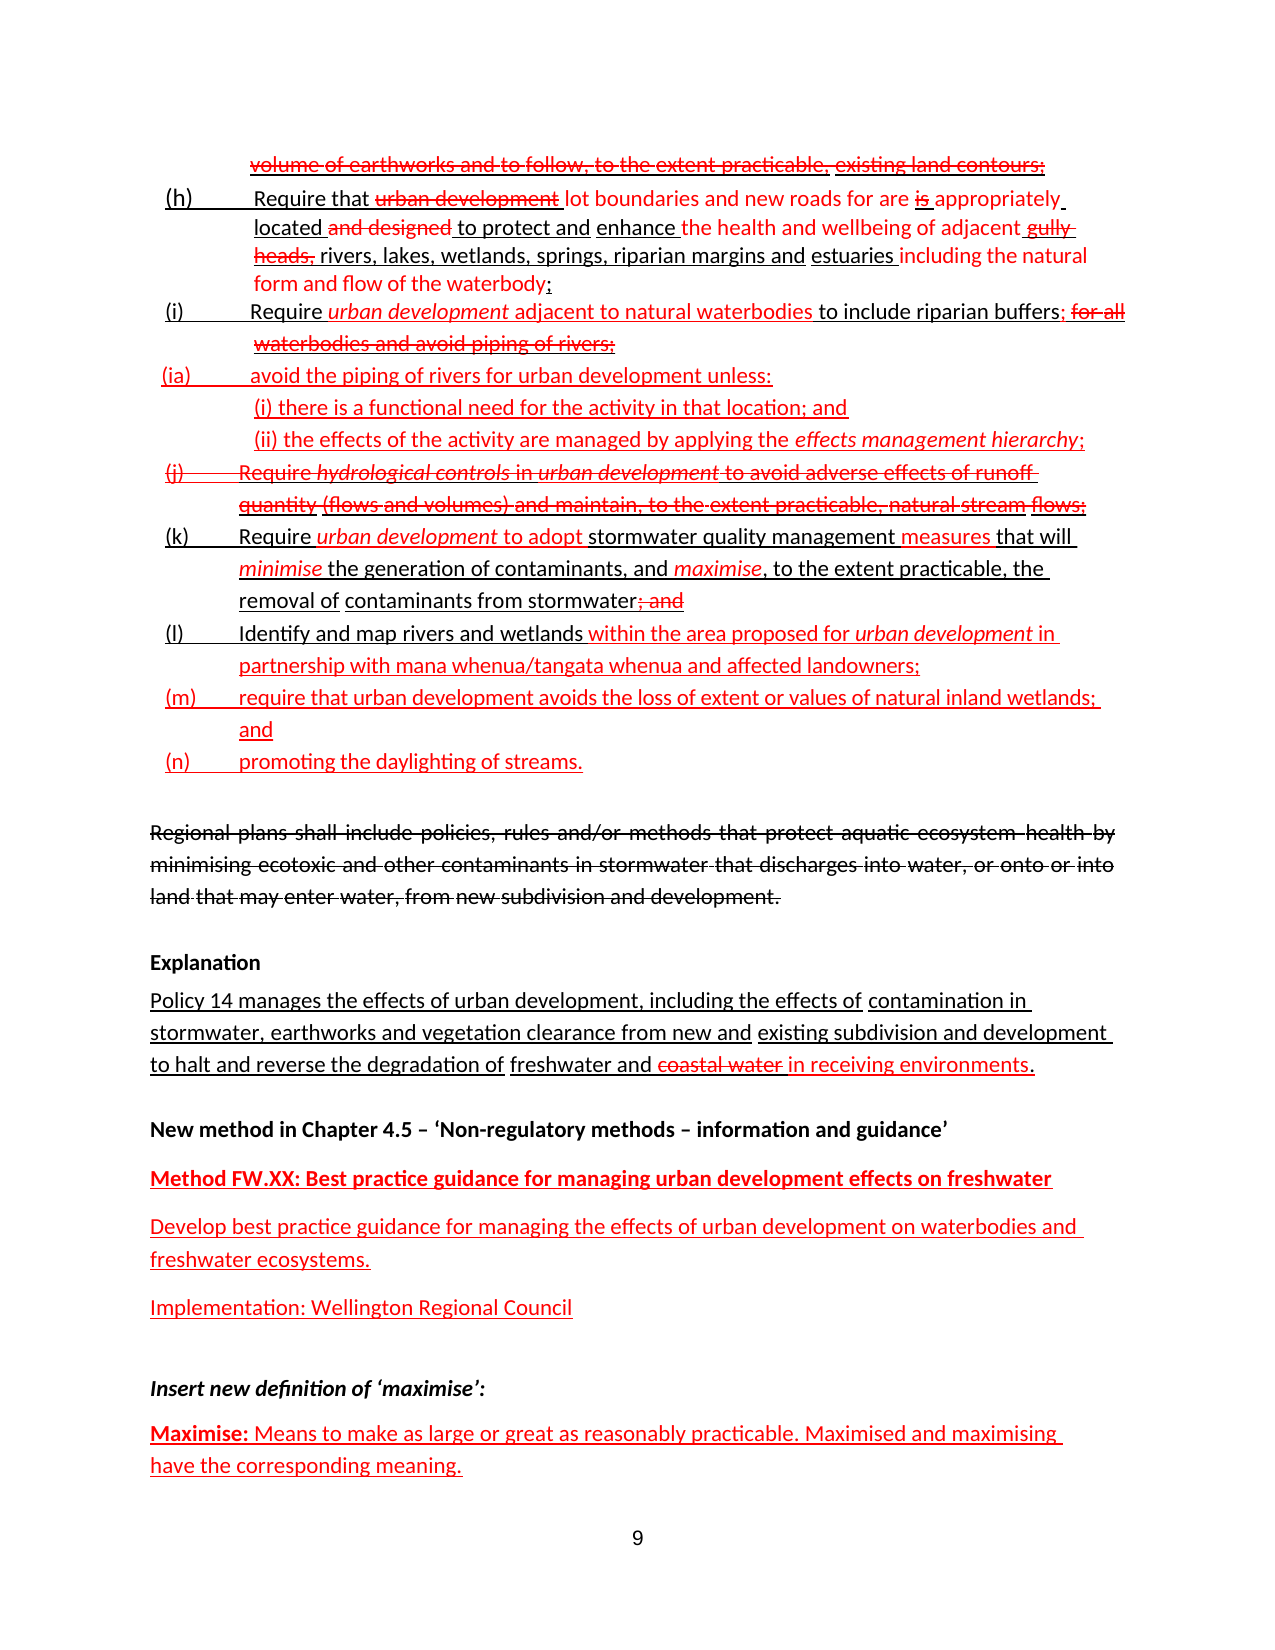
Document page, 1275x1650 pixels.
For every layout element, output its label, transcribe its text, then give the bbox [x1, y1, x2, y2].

text Implementation: Wellington Regional Council [150, 1293, 1098, 1322]
text (h) Require that urban development lot boundaries and new roads for are is appropriately located and designed to protect and enhance the health and wellbeing of adjacent gully heads, rivers, lakes, wetlands, springs, riparian margins and estuaries including the natural form and flow of the waterbody; [165, 182, 1089, 297]
list Require hydrological controls in urban development to avoid adverse effects of runoff quantity (flows and volumes) and maintain, to the extent practicable, natural stream flows; [165, 458, 1109, 518]
list Require urban development adjacent to natural waterbodies to include riparian buffers; for all waterbodies and avoid piping of rivers; [165, 322, 1125, 357]
text Method FW.XX: Best practice guidance for managing urban development effects on freshwater [150, 1164, 1125, 1192]
text (ia) avoid the piping of rivers for urban development unless: [161, 361, 1125, 389]
text (i) there is a functional need for the activity in that location; and [253, 393, 1125, 421]
text Explanation [150, 948, 1125, 976]
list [161, 150, 1088, 178]
text Regional plans shall include policies, rules and/or methods that protect aquatic ecosystem health by minimising ecotoxic and other contaminants in stormwater that discharges into water, or onto or into land that may enter water, from new subdivision and development. [150, 834, 1115, 910]
list Require urban development adjacent to natural waterbodies to include riparian buffers; for all waterbodies and avoid piping of rivers; [165, 297, 1125, 321]
list Require urban development to adopt stormwater quality management measures that will minimise the generation of contaminants, and maximise, to the extent practicable, the removal of contaminants from stormwater; and [165, 522, 1104, 614]
text (ii) the effects of the activity are managed by applying the effects management hierarchy; [253, 426, 1125, 453]
text Policy 14 manages the effects of urban development, including the effects of contamination in stormwater, earthworks and vegetation clearance from new and existing subdivision and development to halt and reverse the degradation of freshwater and coastal water in receiving environments. [150, 986, 1125, 1078]
text New method in Chapter 4.5 – ‘Non-regulatory methods – information and guidance’ [150, 1115, 1125, 1143]
text (n) promoting the daylighting of streams. [165, 747, 1125, 775]
list Identify and map rivers and wetlands within the area proposed for urban development in partnership with mana whenua/tangata whenua and affected landowners; [165, 619, 1125, 679]
text Insert new definition of ‘maximise’: [150, 1374, 1105, 1403]
text (m) require that urban development avoids the loss of extent or values of natural inland wetlands; and [165, 683, 1125, 743]
text Develop best practice guidance for managing the effects of urban development on waterbodies and freshwater ecosystems. [150, 1212, 1125, 1273]
text Maximise: Means to make as large or great as reasonably practicable. Maximised and maximising have the corresponding meaning. [150, 1419, 1071, 1479]
